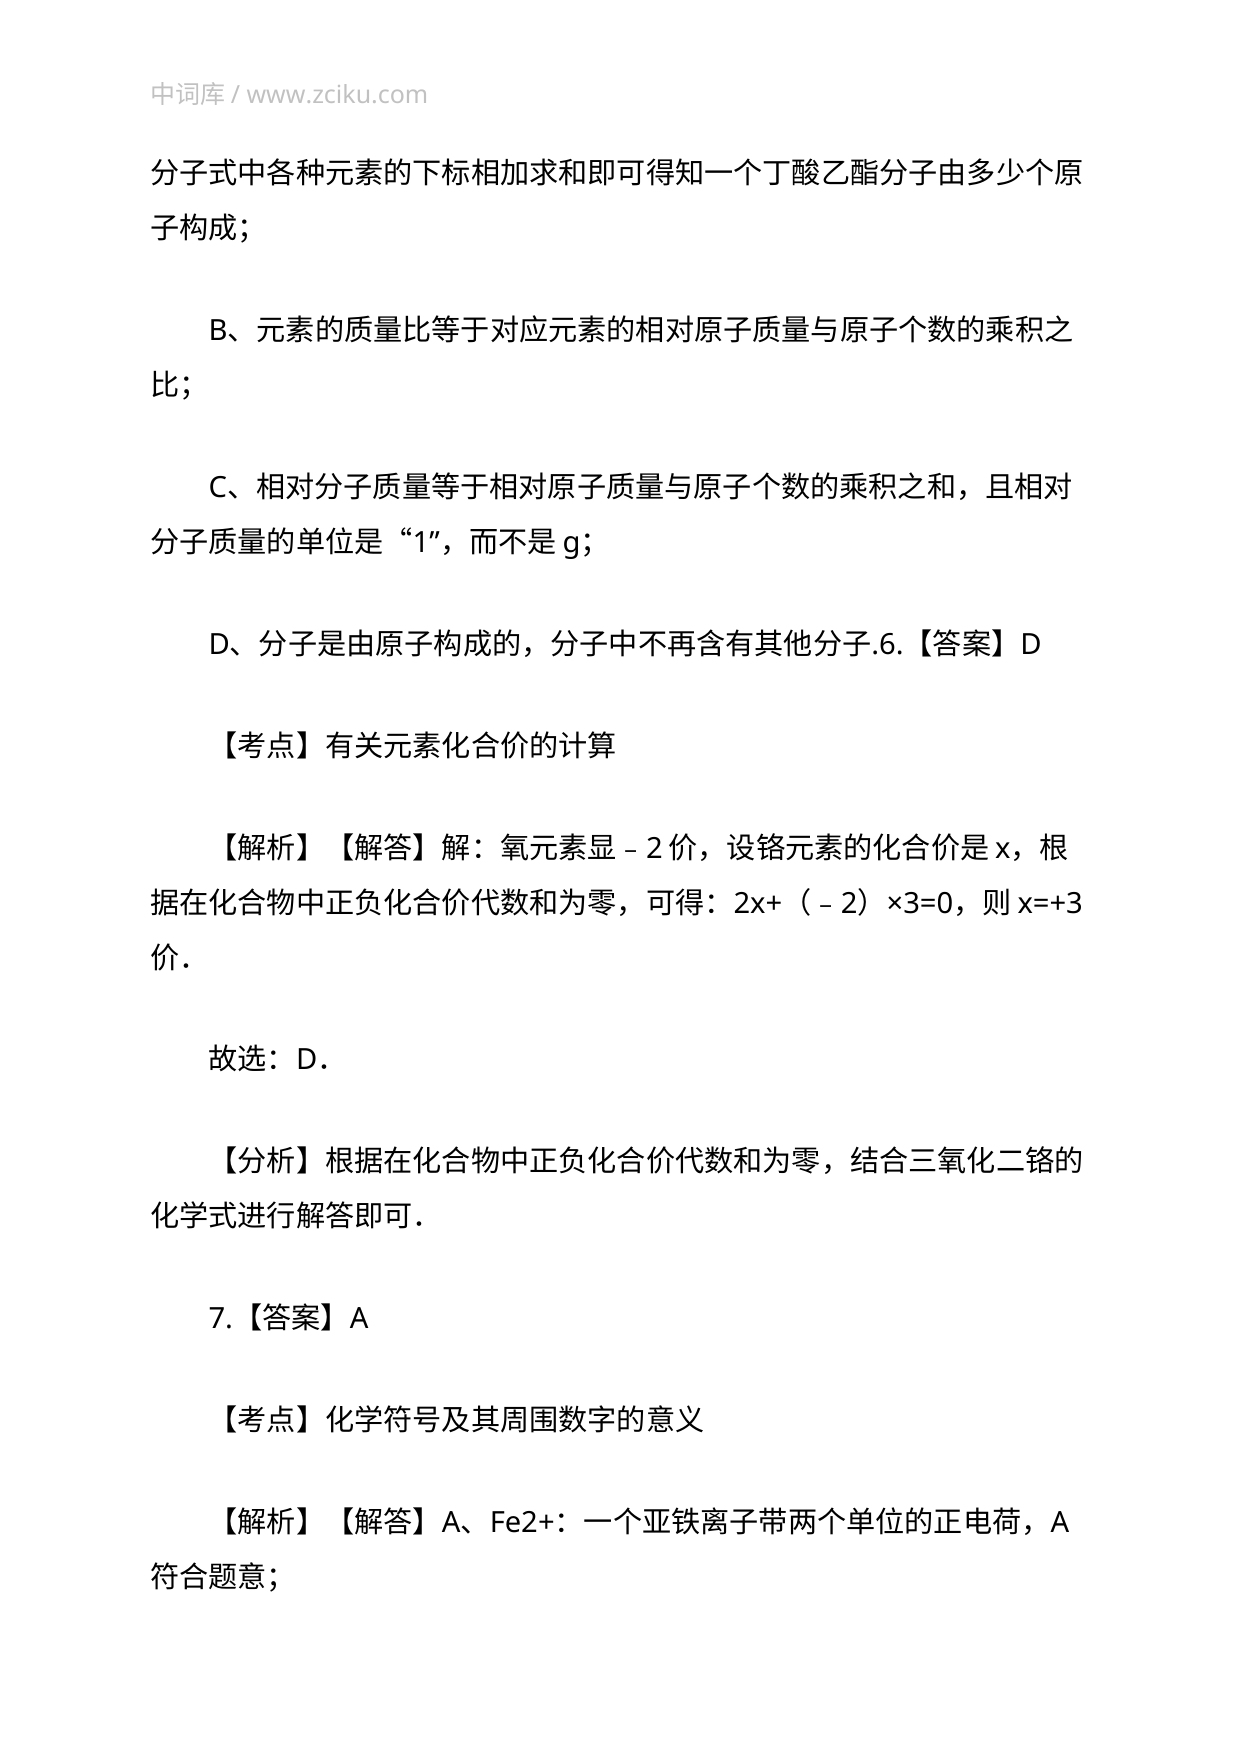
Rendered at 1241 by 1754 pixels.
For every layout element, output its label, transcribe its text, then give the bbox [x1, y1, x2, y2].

text 【解析】【解答】A、Fe2+：一个亚铁离子带两个单位的正电荷，A符合题意； [150, 1498, 1090, 1596]
text C、相对分子质量等于相对原子质量与原子个数的乘积之和，且相对分子质量的单位是“1”，而不是g； [150, 463, 1090, 561]
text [150, 150, 1090, 247]
text 7.【答案】A [150, 1294, 1090, 1337]
text 【解析】【解答】解：氧元素显﹣2价，设铬元素的化合价是x，根据在化合物中正负化合价代数和为零，可得：2x+（﹣2）×3=0，则x=+3价． [150, 824, 1090, 976]
text 【考点】有关元素化合价的计算 [150, 722, 1090, 765]
text D、分子是由原子构成的，分子中不再含有其他分子.6.【答案】D [150, 620, 1090, 663]
text 故选：D． [150, 1036, 1090, 1078]
text 【考点】化学符号及其周围数字的意义 [150, 1397, 1090, 1439]
text 【分析】根据在化合物中正负化合价代数和为零，结合三氧化二铬的化学式进行解答即可． [150, 1138, 1090, 1235]
text B、元素的质量比等于对应元素的相对原子质量与原子个数的乘积之比； [150, 307, 1090, 404]
